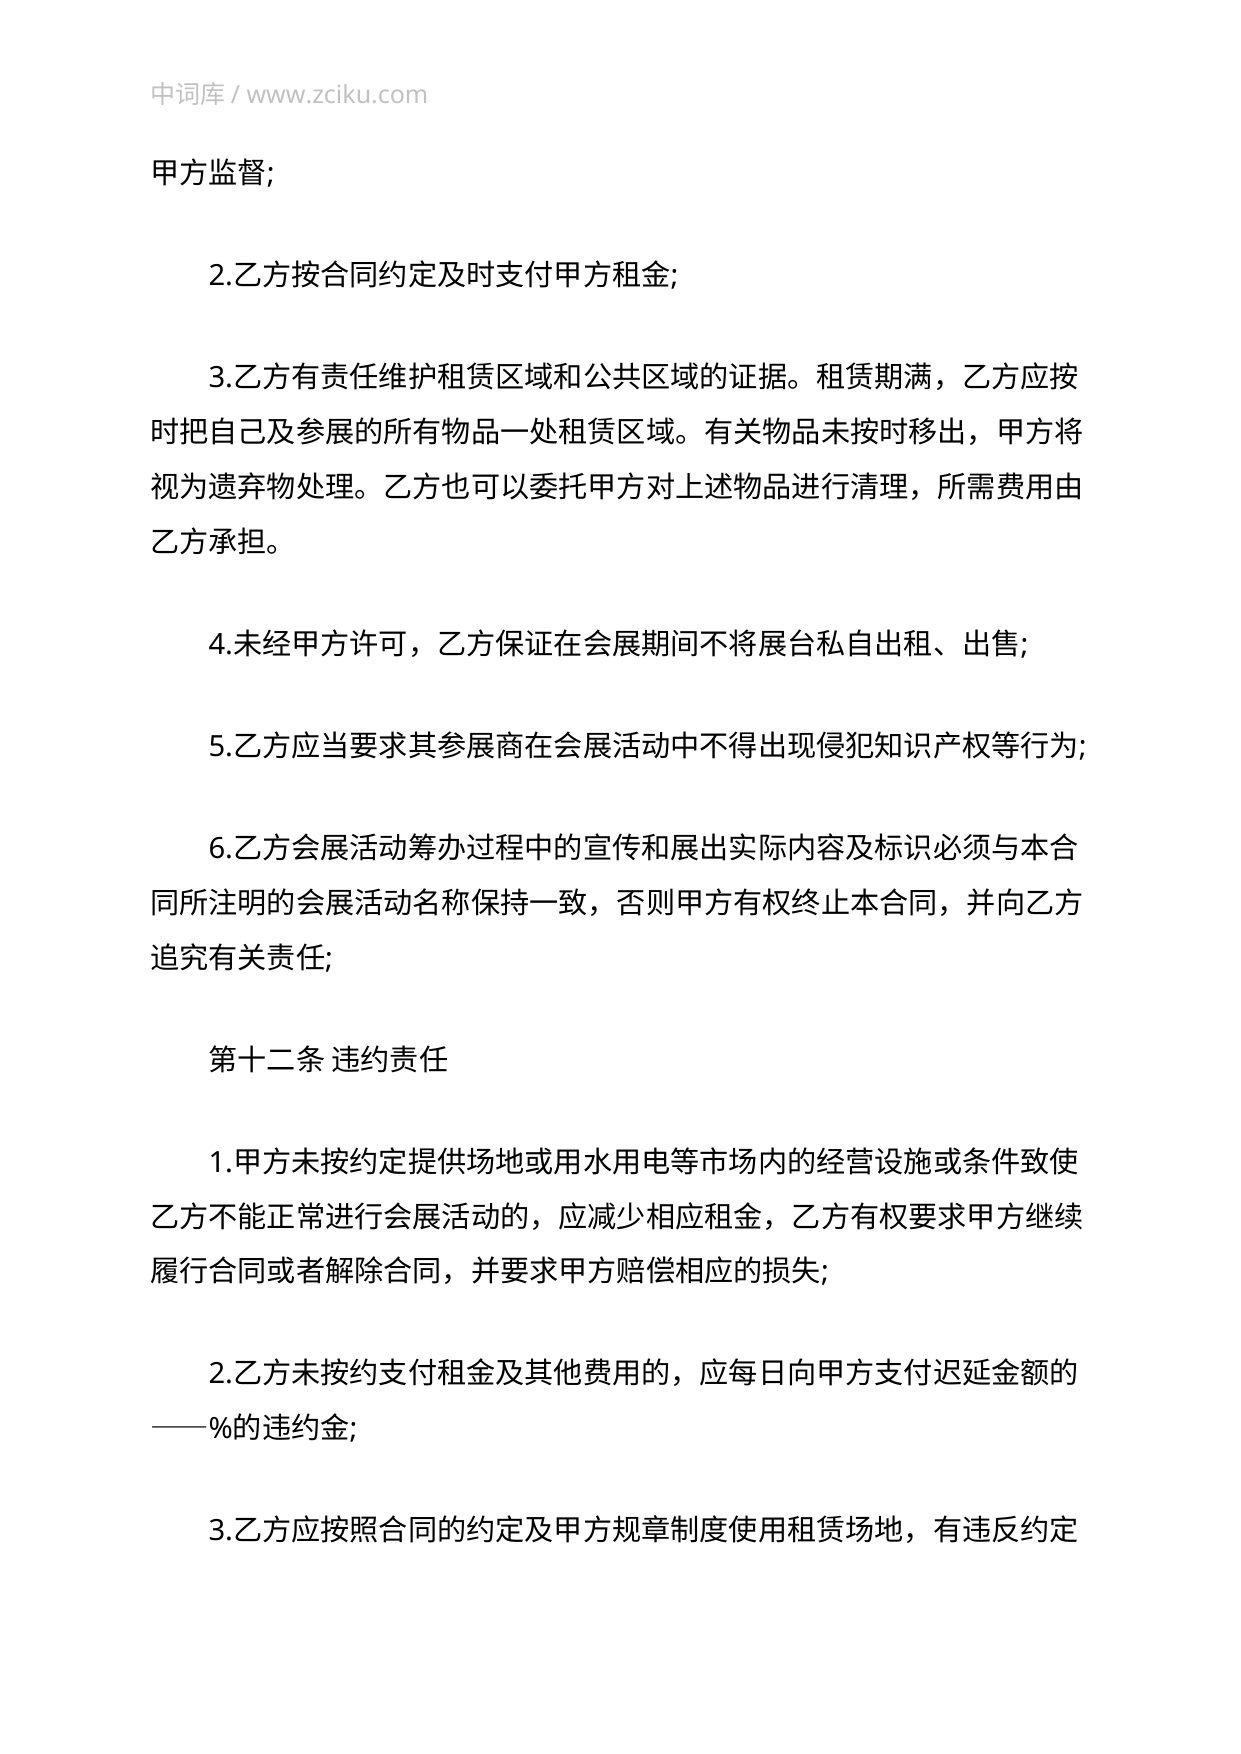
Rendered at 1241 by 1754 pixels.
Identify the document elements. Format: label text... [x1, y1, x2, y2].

text 3.乙方有责任维护租赁区域和公共区域的证据。租赁期满，乙方应按时把自己及参展的所有物品一处租赁区域。有关物品未按时移出，甲方将视为遗弃物处理。乙方也可以委托甲方对上述物品进行清理，所需费用由乙方承担。 [150, 354, 1090, 561]
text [150, 1507, 1090, 1549]
text 1.甲方未按约定提供场地或用水用电等市场内的经营设施或条件致使乙方不能正常进行会展活动的，应减少相应租金，乙方有权要求甲方继续履行合同或者解除合同，并要求甲方赔偿相应的损失; [150, 1138, 1090, 1290]
text 5.乙方应当要求其参展商在会展活动中不得出现侵犯知识产权等行为; [150, 722, 1090, 765]
text 4.未经甲方许可，乙方保证在会展期间不将展台私自出租、出售; [150, 621, 1090, 663]
text 2.乙方按合同约定及时支付甲方租金; [150, 252, 1090, 294]
text 第十二条 违约责任 [150, 1036, 1090, 1079]
text 2.乙方未按约支付租金及其他费用的，应每日向甲方支付迟延金额的——%的违约金; [150, 1350, 1090, 1447]
text 6.乙方会展活动筹办过程中的宣传和展出实际内容及标识必须与本合同所注明的会展活动名称保持一致，否则甲方有权终止本合同，并向乙方追究有关责任; [150, 824, 1090, 977]
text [150, 150, 1090, 192]
